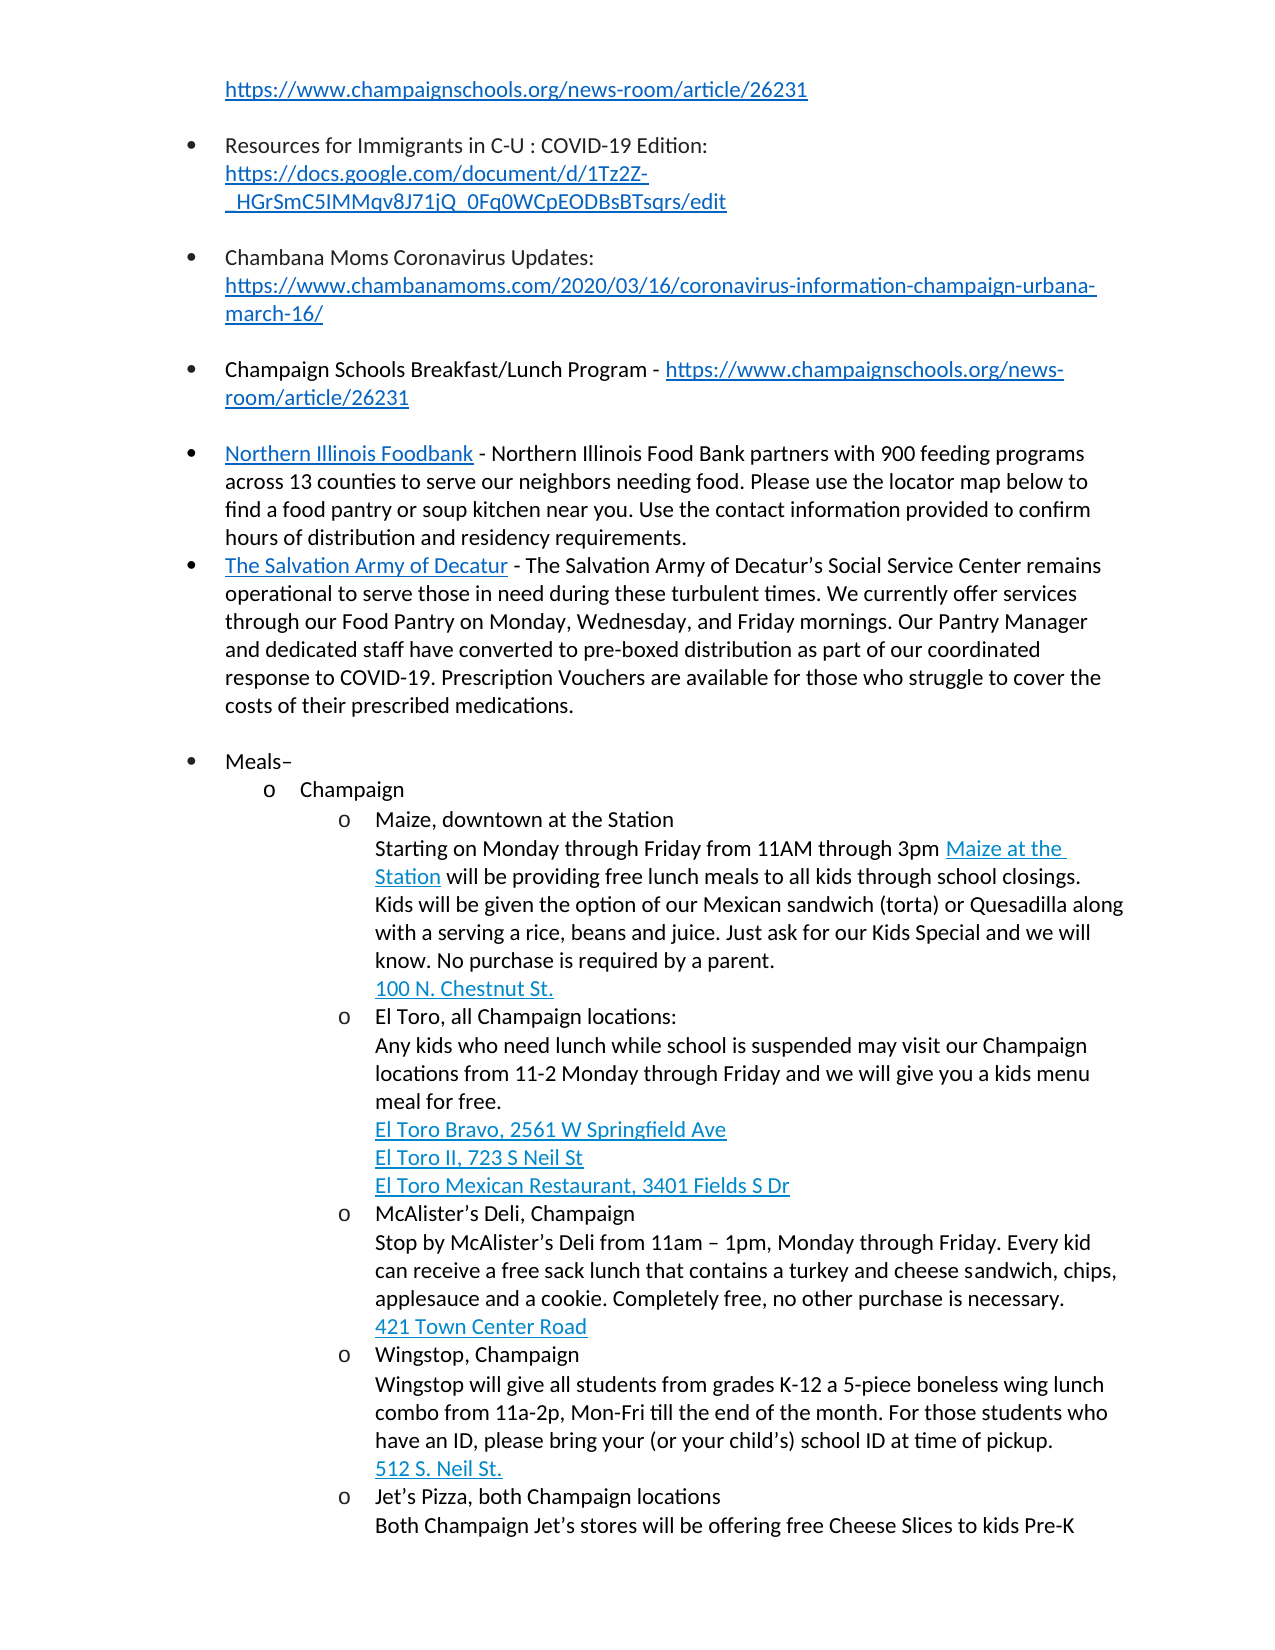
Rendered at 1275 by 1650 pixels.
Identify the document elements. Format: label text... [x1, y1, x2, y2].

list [337, 1482, 1125, 1539]
list McAlister’s Deli, Champaign Stop by McAlister’s Deli from 11am – 1pm, Monday through Friday. Every kid can receive a free sack lunch that contains a turkey and cheese sandwich, chips, applesauce and a cookie. Completely free, no other purchase is necessary. 421 Town Center Road [337, 1199, 1125, 1341]
list Maize, downtown at the Station Starting on Monday through Friday from 11AM through 3pm Maize at the Station will be providing free lunch meals to all kids through school closings. Kids will be given the option of our Mexican sandwich (torta) or Quesadilla along with a serving a rice, beans and juice. Just ask for our Kids Special and we will know. No purchase is required by a parent. 100 N. Chestnut St. [337, 805, 1125, 1002]
list Meals– [187, 747, 1125, 776]
list Northern Illinois Foodbank - Northern Illinois Food Bank partners with 900 feeding programs across 13 counties to serve our neighbors needing food. Please use the locator map below to find a food pantry or soup kitchen near you. Use the contact information provided to confirm hours of distribution and residency requirements. [187, 439, 1125, 551]
list Champaign [262, 776, 1125, 805]
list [187, 75, 1125, 131]
list Chambana Moms Coronavirus Updates: https://www.chambanamoms.com/2020/03/16/coronavirus-information-champaign-urbana-march-16/ [187, 243, 1125, 355]
list The Salvation Army of Decatur - The Salvation Army of Decatur’s Social Service Center remains operational to serve those in need during these turbulent times. We currently offer services through our Food Pantry on Monday, Wednesday, and Friday mornings. Our Pantry Manager and dedicated staff have converted to pre-boxed distribution as part of our coordinated response to COVID-19. Prescription Vouchers are available for those who struggle to cover the costs of their prescribed medications. [187, 551, 1125, 747]
list Wingstop, Champaign Wingstop will give all students from grades K-12 a 5-piece boneless wing lunch combo from 11a-2p, Mon-Fri till the end of the month. For those students who have an ID, please bring your (or your child’s) school ID at time of pickup. 512 S. Neil St. [337, 1341, 1125, 1482]
list Champaign Schools Breakfast/Lunch Program - https://www.champaignschools.org/news-room/article/26231 [187, 355, 1125, 439]
list Resources for Immigrants in C-U : COVID-19 Edition: https://docs.google.com/document/d/1Tz2Z-_HGrSmC5IMMqv8J71jQ_0Fq0WCpEODBsBTsqrs/edit [187, 131, 1125, 243]
list El Toro, all Champaign locations: Any kids who need lunch while school is suspended may visit our Champaign locations from 11-2 Monday through Friday and we will give you a kids menu meal for free. El Toro Bravo, 2561 W Springfield Ave El Toro II, 723 S Neil St El Toro Mexican Restaurant, 3401 Fields S Dr [337, 1002, 1125, 1199]
